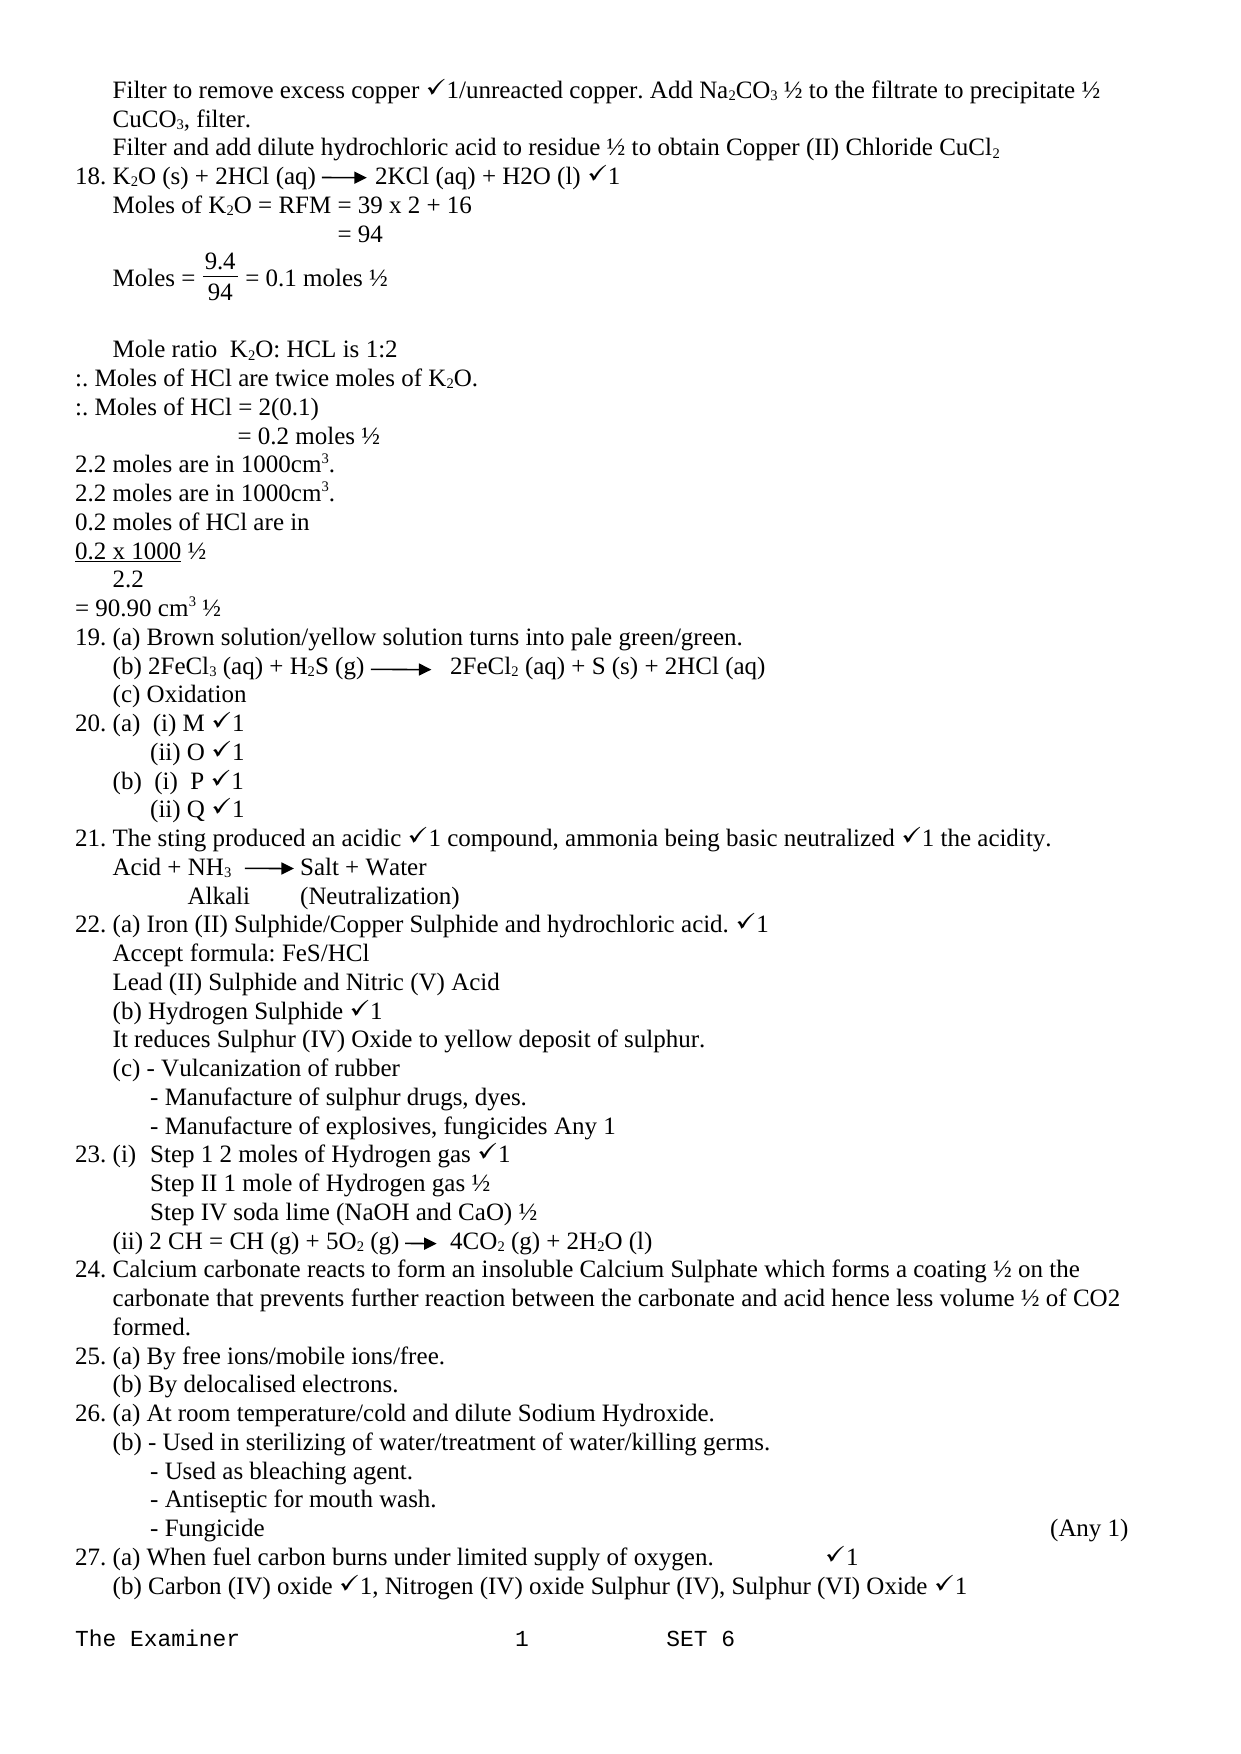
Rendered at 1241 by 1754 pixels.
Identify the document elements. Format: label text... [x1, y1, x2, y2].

text (ii) Q 1 [75, 794, 1165, 823]
text - Fungicide (Any 1) [75, 1513, 1165, 1542]
text (b) Carbon (IV) oxide 1, Nitrogen (IV) oxide Sulphur (IV), Sulphur (VI) Oxide 1 [75, 1571, 1165, 1599]
text (b) By delocalised electrons. [75, 1369, 1165, 1398]
text = 94 [75, 219, 1165, 247]
text Moles = = 0.1 moles ½ [75, 247, 1165, 306]
text 22. (a) Iron (II) Sulphide/Copper Sulphide and hydrochloric acid. 1 [75, 909, 1165, 938]
text - Used as bleaching agent. [75, 1456, 1165, 1484]
text Step IV soda lime (NaOH and CaO) ½ [75, 1197, 1165, 1226]
text :. Moles of HCl are twice moles of K2O. [75, 363, 1165, 392]
text Moles of K2O = RFM = 39 x 2 + 16 [75, 190, 1165, 219]
text (c) Oxidation [75, 679, 1165, 708]
text :. Moles of HCl = 2(0.1) [75, 392, 1165, 421]
text Accept formula: FeS/HCl [75, 938, 1165, 967]
text = 0.2 moles ½ [75, 421, 1165, 449]
text Step II 1 mole of Hydrogen gas ½ [75, 1168, 1165, 1197]
text (b) Hydrogen Sulphide 1 [75, 996, 1165, 1024]
text - Manufacture of explosives, fungicides Any 1 [75, 1111, 1165, 1139]
text It reduces Sulphur (IV) Oxide to yellow deposit of sulphur. [75, 1024, 1165, 1053]
text 26. (a) At room temperature/cold and dilute Sodium Hydroxide. [75, 1398, 1165, 1427]
text CuCO3, filter. [75, 104, 1165, 132]
text Lead (II) Sulphide and Nitric (V) Acid [75, 967, 1165, 996]
text (b) 2FeCl3 (aq) + H2S (g) 2FeCl2 (aq) + S (s) + 2HCl (aq) [75, 651, 1165, 679]
text (ii) 2 CH = CH (g) + 5O2 (g) 4CO2 (g) + 2H2O (l) [75, 1226, 1165, 1254]
text 20. (a) (i) M 1 [75, 708, 1165, 737]
text 27. (a) When fuel carbon burns under limited supply of oxygen. 1 [75, 1542, 1165, 1571]
text 23. (i) Step 1 2 moles of Hydrogen gas 1 [75, 1139, 1165, 1168]
text (b) (i) P 1 [75, 766, 1165, 794]
text carbonate that prevents further reaction between the carbonate and acid hence less volume ½ of CO2 [75, 1283, 1165, 1312]
text 2.2 moles are in 1000cm3. [75, 449, 1165, 478]
text 2.2 moles are in 1000cm3. [75, 478, 1165, 507]
text Acid + NH3 Salt + Water [75, 852, 1165, 881]
text (b) - Used in sterilizing of water/treatment of water/killing germs. [75, 1427, 1165, 1456]
text 21. The sting produced an acidic 1 compound, ammonia being basic neutralized 1 the acidity. [75, 823, 1165, 852]
text (ii) O 1 [75, 737, 1165, 766]
text - Manufacture of sulphur drugs, dyes. [75, 1082, 1165, 1111]
text 2.2 [75, 564, 1165, 593]
text Filter to remove excess copper 1/unreacted copper. Add Na2CO3 ½ to the filtrate to precipitate ½ [75, 75, 1165, 104]
text - Antiseptic for mouth wash. [75, 1484, 1165, 1513]
text Mole ratio K2O: HCL is 1:2 [75, 334, 1165, 363]
text 25. (a) By free ions/mobile ions/free. [75, 1341, 1165, 1369]
text 18. K2O (s) + 2HCl (aq) 2KCl (aq) + H2O (l) 1 [75, 161, 1165, 190]
text formed. [75, 1312, 1165, 1341]
text 24. Calcium carbonate reacts to form an insoluble Calcium Sulphate which forms a coating ½ on the [75, 1254, 1165, 1283]
text (c) - Vulcanization of rubber [75, 1053, 1165, 1082]
text 19. (a) Brown solution/yellow solution turns into pale green/green. [75, 622, 1165, 651]
text = 90.90 cm3 ½ [75, 593, 1165, 622]
text 0.2 moles of HCl are in [75, 507, 1165, 536]
text 0.2 x 1000 ½ [75, 536, 1165, 564]
text Filter and add dilute hydrochloric acid to residue ½ to obtain Copper (II) Chloride CuCl2 [75, 132, 1165, 161]
text Alkali (Neutralization) [75, 881, 1165, 909]
